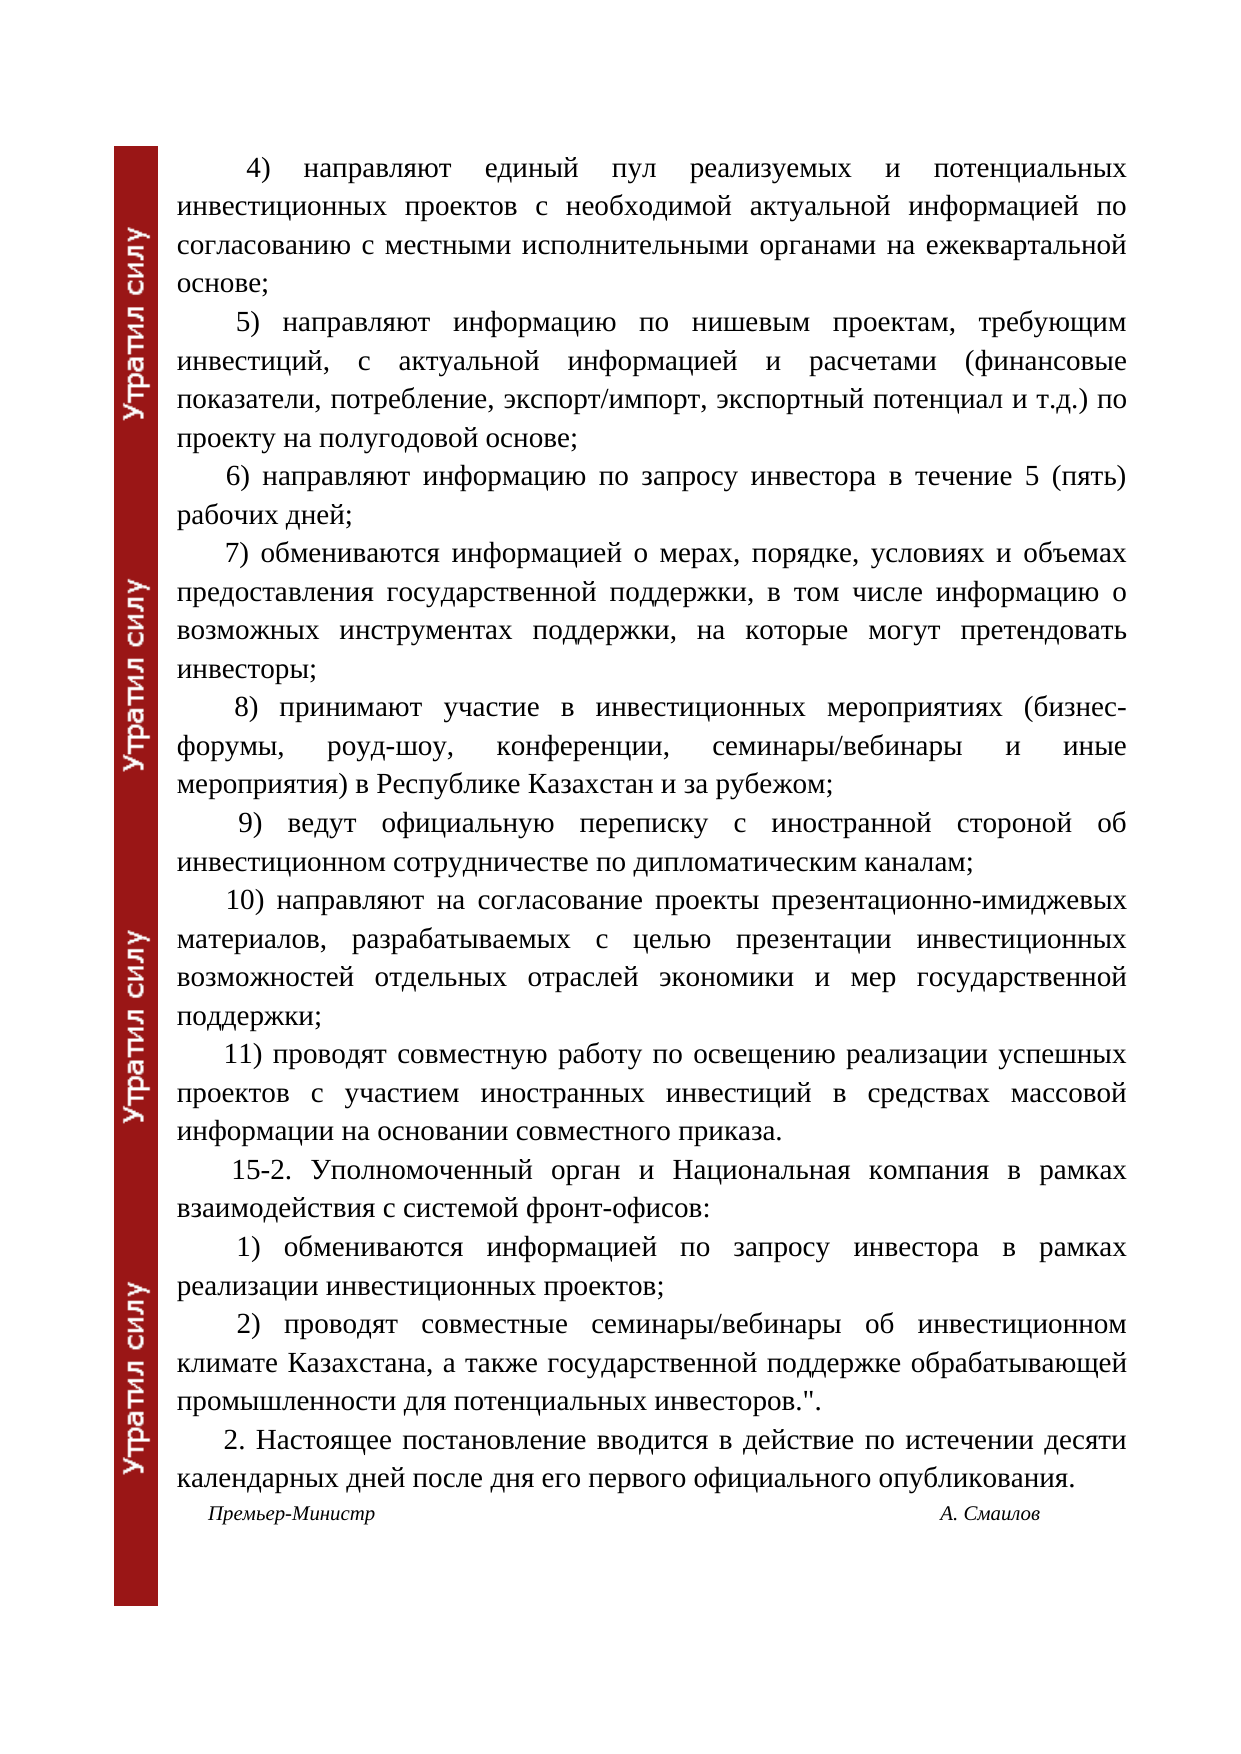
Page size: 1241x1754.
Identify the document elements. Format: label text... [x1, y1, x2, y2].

picture [114, 453, 158, 458]
picture [114, 299, 158, 304]
table_header А. Смаилов [939, 1499, 1240, 1592]
text 5) направляют информацию по нишевым проектам, требующим инвестиций, с актуальной информацией и расчетами (финансовые показатели, потребление, экспорт/импорт, экспортный потенциал и т.д.) по проекту на полугодовой основе; [112, 304, 1128, 453]
picture [114, 1224, 158, 1229]
text 9) ведут официальную переписку с иностранной стороной об инвестиционном сотрудничестве по дипломатическим каналам; [112, 805, 1128, 877]
text 2) проводят совместные семинары/вебинары об инвестиционном климате Казахстана, а также государственной поддержке обрабатывающей промышленности для потенциальных инвесторов.". [112, 1306, 1128, 1417]
text 4) направляют единый пул реализуемых и потенциальных инвестиционных проектов с необходимой актуальной информацией по согласованию с местными исполнительными органами на ежеквартальной основе; [112, 150, 1128, 299]
text 11) проводят совместную работу по освещению реализации успешных проектов с участием иностранных инвестиций в средствах массовой информации на основании совместного приказа. [112, 1036, 1128, 1147]
text 15-2. Уполномоченный орган и Национальная компания в рамках взаимодействия с системой фронт-офисов: [112, 1152, 1128, 1224]
text 8) принимают участие в инвестиционных мероприятиях (бизнес-форумы, роуд-шоу, конференции, семинары/вебинары и иные мероприятия) в Республике Казахстан и за рубежом; [112, 689, 1128, 800]
table_header Премьер-Министр Республики Казахстан [101, 1499, 939, 1592]
picture [114, 800, 158, 805]
picture [114, 146, 158, 150]
picture [114, 1417, 158, 1422]
text 1) обмениваются информацией по запросу инвестора в рамках реализации инвестиционных проектов; [112, 1229, 1128, 1301]
picture [114, 530, 158, 535]
picture [114, 1031, 158, 1036]
picture [114, 1301, 158, 1306]
text 6) направляют информацию по запросу инвестора в течение 5 (пять) рабочих дней; [112, 458, 1128, 530]
picture [114, 1494, 158, 1499]
picture [114, 1592, 158, 1606]
text 10) направляют на согласование проекты презентационно-имиджевых материалов, разрабатываемых с целью презентации инвестиционных возможностей отдельных отраслей экономики и мер государственной поддержки; [112, 882, 1128, 1031]
picture [114, 684, 158, 689]
text 7) обмениваются информацией о мерах, порядке, условиях и объемах предоставления государственной поддержки, в том числе информацию о возможных инструментах поддержки, на которые могут претендовать инвесторы; [112, 535, 1128, 684]
picture [114, 877, 158, 882]
picture [114, 1147, 158, 1152]
text 2. Настоящее постановление вводится в действие по истечении десяти календарных дней после дня его первого официального опубликования. [112, 1422, 1128, 1494]
